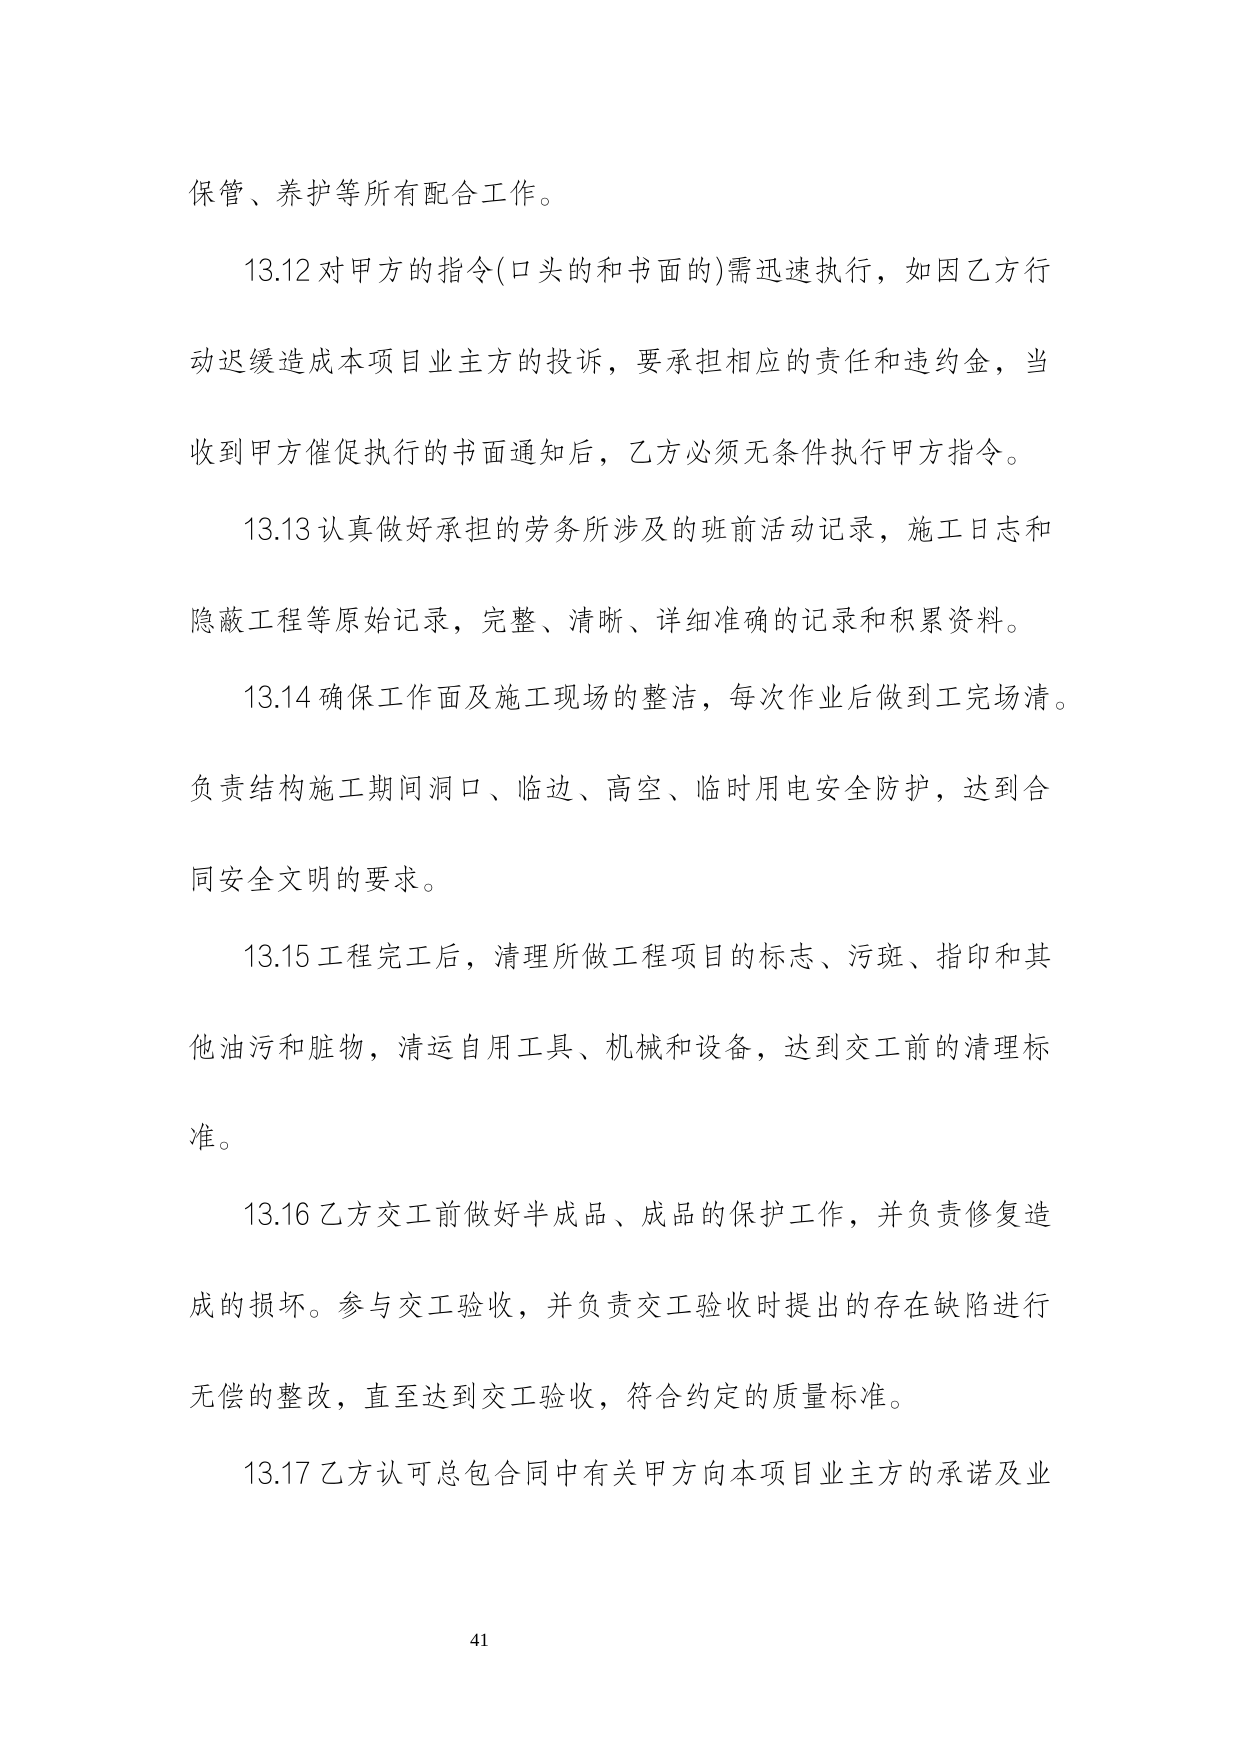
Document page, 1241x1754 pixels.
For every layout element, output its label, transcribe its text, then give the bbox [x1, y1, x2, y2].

text 13.12对甲方的指令(口头的和书面的)需迅速执行，如因乙方行动迟缓造成本项目业主方的投诉，要承担相应的责任和违约金，当收到甲方催促执行的书面通知后，乙方必须无条件执行甲方指令。 [187, 241, 1053, 484]
text 13.14确保工作面及施工现场的整洁，每次作业后做到工完场清。负责结构施工期间洞口、临边、高空、临时用电安全防护，达到合同安全文明的要求。 [187, 668, 1053, 911]
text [187, 1444, 1053, 1505]
text 13.16乙方交工前做好半成品、成品的保护工作，并负责修复造成的损坏。参与交工验收，并负责交工验收时提出的存在缺陷进行无偿的整改，直至达到交工验收，符合约定的质量标准。 [187, 1186, 1053, 1428]
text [187, 164, 1053, 225]
text 13.13认真做好承担的劳务所涉及的班前活动记录，施工日志和隐蔽工程等原始记录，完整、清晰、详细准确的记录和积累资料。 [187, 500, 1053, 652]
text 13.15工程完工后，清理所做工程项目的标志、污斑、指印和其他油污和脏物，清运自用工具、机械和设备，达到交工前的清理标准。 [187, 927, 1053, 1169]
